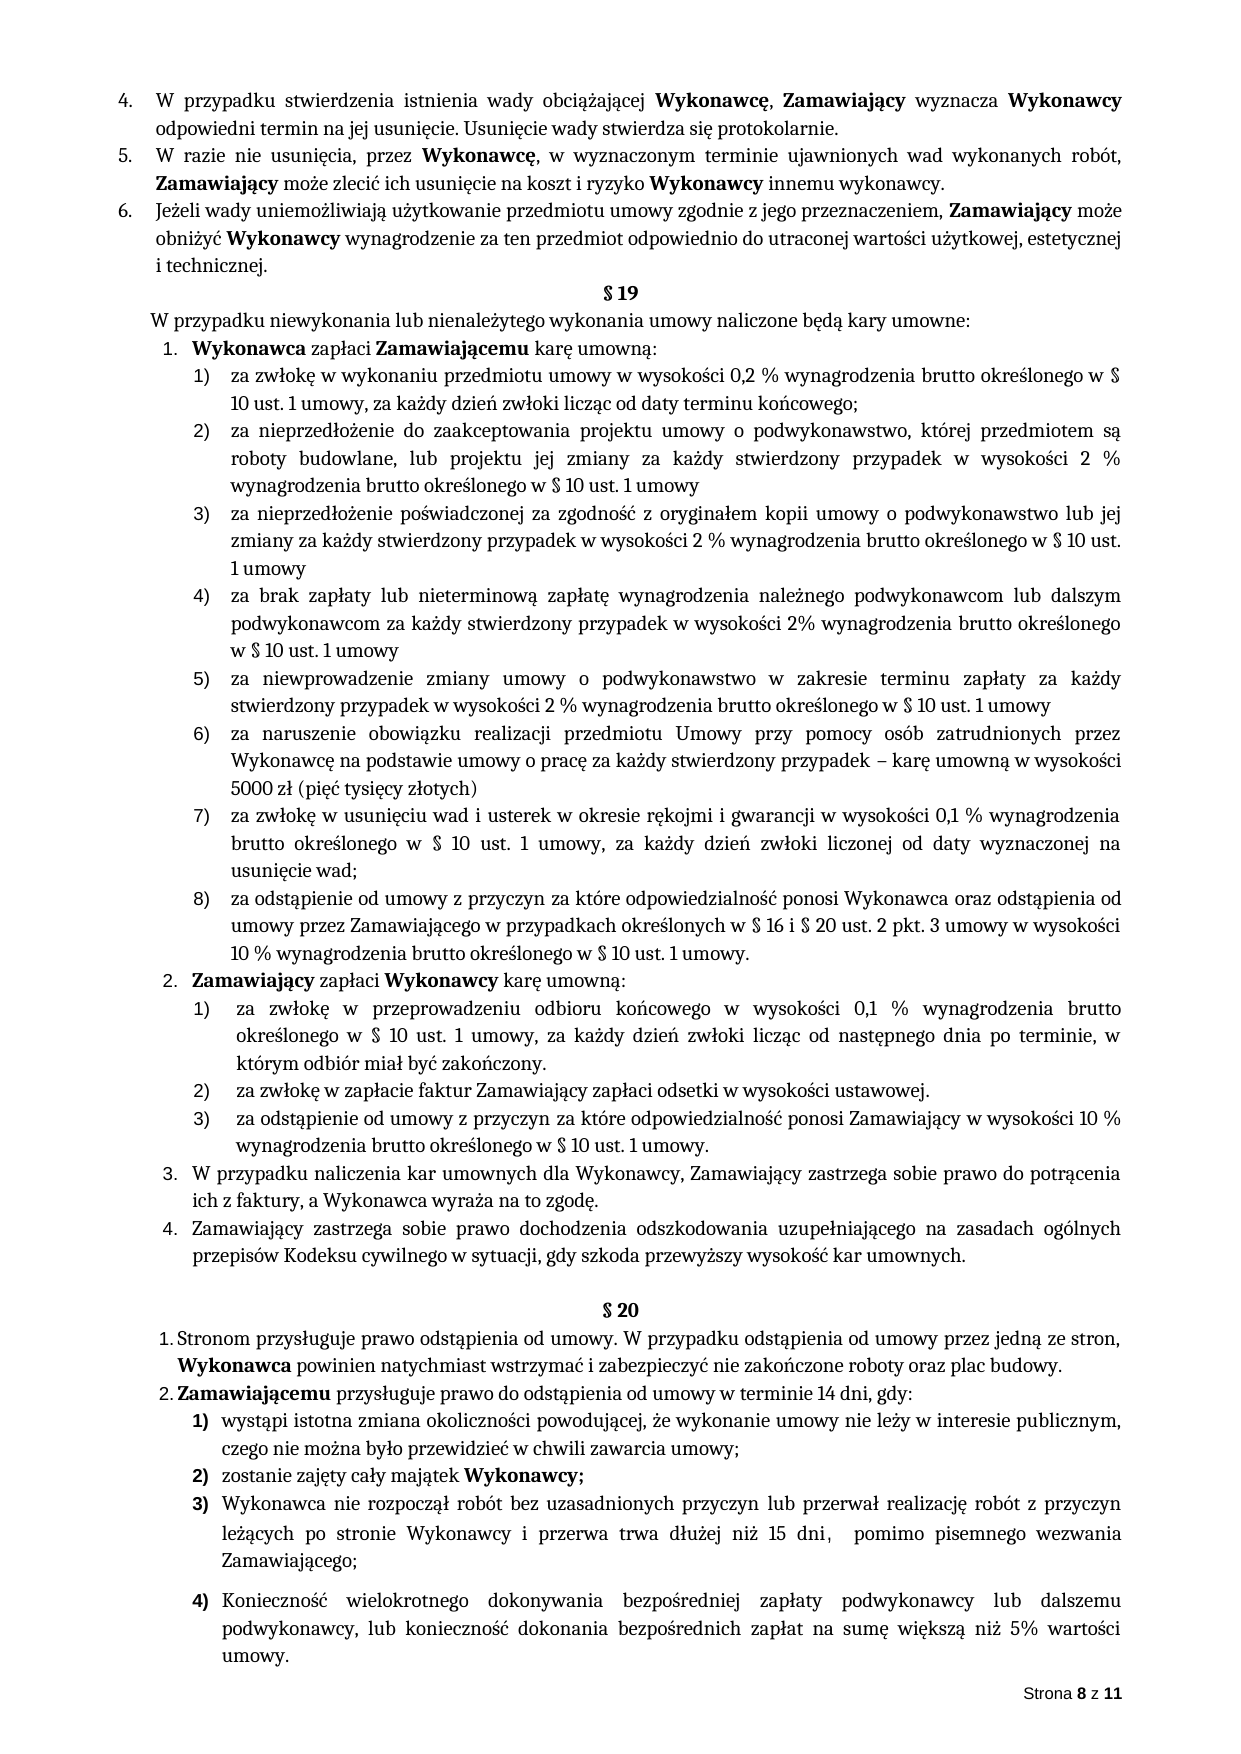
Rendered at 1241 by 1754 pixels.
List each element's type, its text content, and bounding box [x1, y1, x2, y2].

list Konieczność wielokrotnego dokonywania bezpośredniej zapłaty podwykonawcy lub dalszemu podwykonawcy, lub konieczność dokonania bezpośrednich zapłat na sumę większą niż 5% wartości umowy. [192, 1589, 1122, 1668]
list za zwłokę w zapłacie faktur Zamawiający zapłaci odsetki w wysokości ustawowej. [193, 1079, 1122, 1103]
list za naruszenie obowiązku realizacji przedmiotu Umowy przy pomocy osób zatrudnionych przez Wykonawcę na podstawie umowy o pracę za każdy stwierdzony przypadek – karę umowną w wysokości 5000 zł (pięć tysięcy złotych) [193, 721, 1122, 800]
text § 20 [118, 1299, 1122, 1323]
list za odstąpienie od umowy z przyczyn za które odpowiedzialność ponosi Wykonawca oraz odstąpienia od umowy przez Zamawiającego w przypadkach określonych w § 16 i § 20 ust. 2 pkt. 3 umowy w wysokości 10 % wynagrodzenia brutto określonego w § 10 ust. 1 umowy. [193, 886, 1122, 965]
list Zamawiający zastrzega sobie prawo dochodzenia odszkodowania uzupełniającego na zasadach ogólnych przepisów Kodeksu cywilnego w sytuacji, gdy szkoda przewyższy wysokość kar umownych. [162, 1216, 1122, 1268]
list za brak zapłaty lub nieterminową zapłatę wynagrodzenia należnego podwykonawcom lub dalszym podwykonawcom za każdy stwierdzony przypadek w wysokości 2% wynagrodzenia brutto określonego w § 10 ust. 1 umowy [193, 584, 1122, 663]
list W przypadku naliczenia kar umownych dla Wykonawcy, Zamawiający zastrzega sobie prawo do potrącenia ich z faktury, a Wykonawca wyraża na to zgodę. [162, 1161, 1122, 1213]
list W przypadku stwierdzenia istnienia wady obciążającej Wykonawcę, Zamawiający wyznacza Wykonawcy odpowiedni termin na jej usunięcie. Usunięcie wady stwierdza się protokolarnie. [118, 89, 1122, 140]
list Jeżeli wady uniemożliwiają użytkowanie przedmiotu umowy zgodnie z jego przeznaczeniem, Zamawiający może obniżyć Wykonawcy wynagrodzenie za ten przedmiot odpowiednio do utraconej wartości użytkowej, estetycznej i technicznej. [118, 199, 1122, 278]
list za niewprowadzenie zmiany umowy o podwykonawstwo w zakresie terminu zapłaty za każdy stwierdzony przypadek w wysokości 2 % wynagrodzenia brutto określonego w § 10 ust. 1 umowy [193, 666, 1122, 718]
list Wykonawca zapłaci Zamawiającemu karę umowną: [162, 336, 1122, 360]
list za zwłokę w przeprowadzeniu odbioru końcowego w wysokości 0,1 % wynagrodzenia brutto określonego w § 10 ust. 1 umowy, za każdy dzień zwłoki licząc od następnego dnia po terminie, w którym odbiór miał być zakończony. [193, 996, 1122, 1075]
list za nieprzedłożenie poświadczonej za zgodność z oryginałem kopii umowy o podwykonawstwo lub jej zmiany za każdy stwierdzony przypadek w wysokości 2 % wynagrodzenia brutto określonego w § 10 ust. 1 umowy [193, 501, 1122, 580]
text § 19 [118, 281, 1122, 305]
list W razie nie usunięcia, przez Wykonawcę, w wyznaczonym terminie ujawnionych wad wykonanych robót, Zamawiający może zlecić ich usunięcie na koszt i ryzyko Wykonawcy innemu wykonawcy. [118, 144, 1122, 195]
list za zwłokę w wykonaniu przedmiotu umowy w wysokości 0,2 % wynagrodzenia brutto określonego w § 10 ust. 1 umowy, za każdy dzień zwłoki licząc od daty terminu końcowego; [193, 364, 1122, 415]
list Zamawiającemu przysługuje prawo do odstąpienia od umowy w terminie 14 dni, gdy: [158, 1381, 1122, 1405]
list Stronom przysługuje prawo odstąpienia od umowy. W przypadku odstąpienia od umowy przez jedną ze stron, Wykonawca powinien natychmiast wstrzymać i zabezpieczyć nie zakończone roboty oraz plac budowy. [158, 1326, 1122, 1378]
list za zwłokę w usunięciu wad i usterek w okresie rękojmi i gwarancji w wysokości 0,1 % wynagrodzenia brutto określonego w § 10 ust. 1 umowy, za każdy dzień zwłoki liczonej od daty wyznaczonej na usunięcie wad; [193, 804, 1122, 883]
list zostanie zajęty cały majątek Wykonawcy; [192, 1464, 1122, 1488]
list Wykonawca nie rozpoczął robót bez uzasadnionych przyczyn lub przerwał realizację robót z przyczyn leżących po stronie Wykonawcy i przerwa trwa dłużej niż 15 dni, pomimo pisemnego wezwania Zamawiającego; [192, 1491, 1122, 1573]
list za odstąpienie od umowy z przyczyn za które odpowiedzialność ponosi Zamawiający w wysokości 10 % wynagrodzenia brutto określonego w § 10 ust. 1 umowy. [193, 1106, 1122, 1158]
text W przypadku niewykonania lub nienależytego wykonania umowy naliczone będą kary umowne: [118, 309, 1122, 333]
list Zamawiający zapłaci Wykonawcy karę umowną: [162, 969, 1122, 993]
list wystąpi istotna zmiana okoliczności powodującej, że wykonanie umowy nie leży w interesie publicznym, czego nie można było przewidzieć w chwili zawarcia umowy; [192, 1409, 1122, 1460]
list za nieprzedłożenie do zaakceptowania projektu umowy o podwykonawstwo, której przedmiotem są roboty budowlane, lub projektu jej zmiany za każdy stwierdzony przypadek w wysokości 2 % wynagrodzenia brutto określonego w § 10 ust. 1 umowy [193, 419, 1122, 498]
